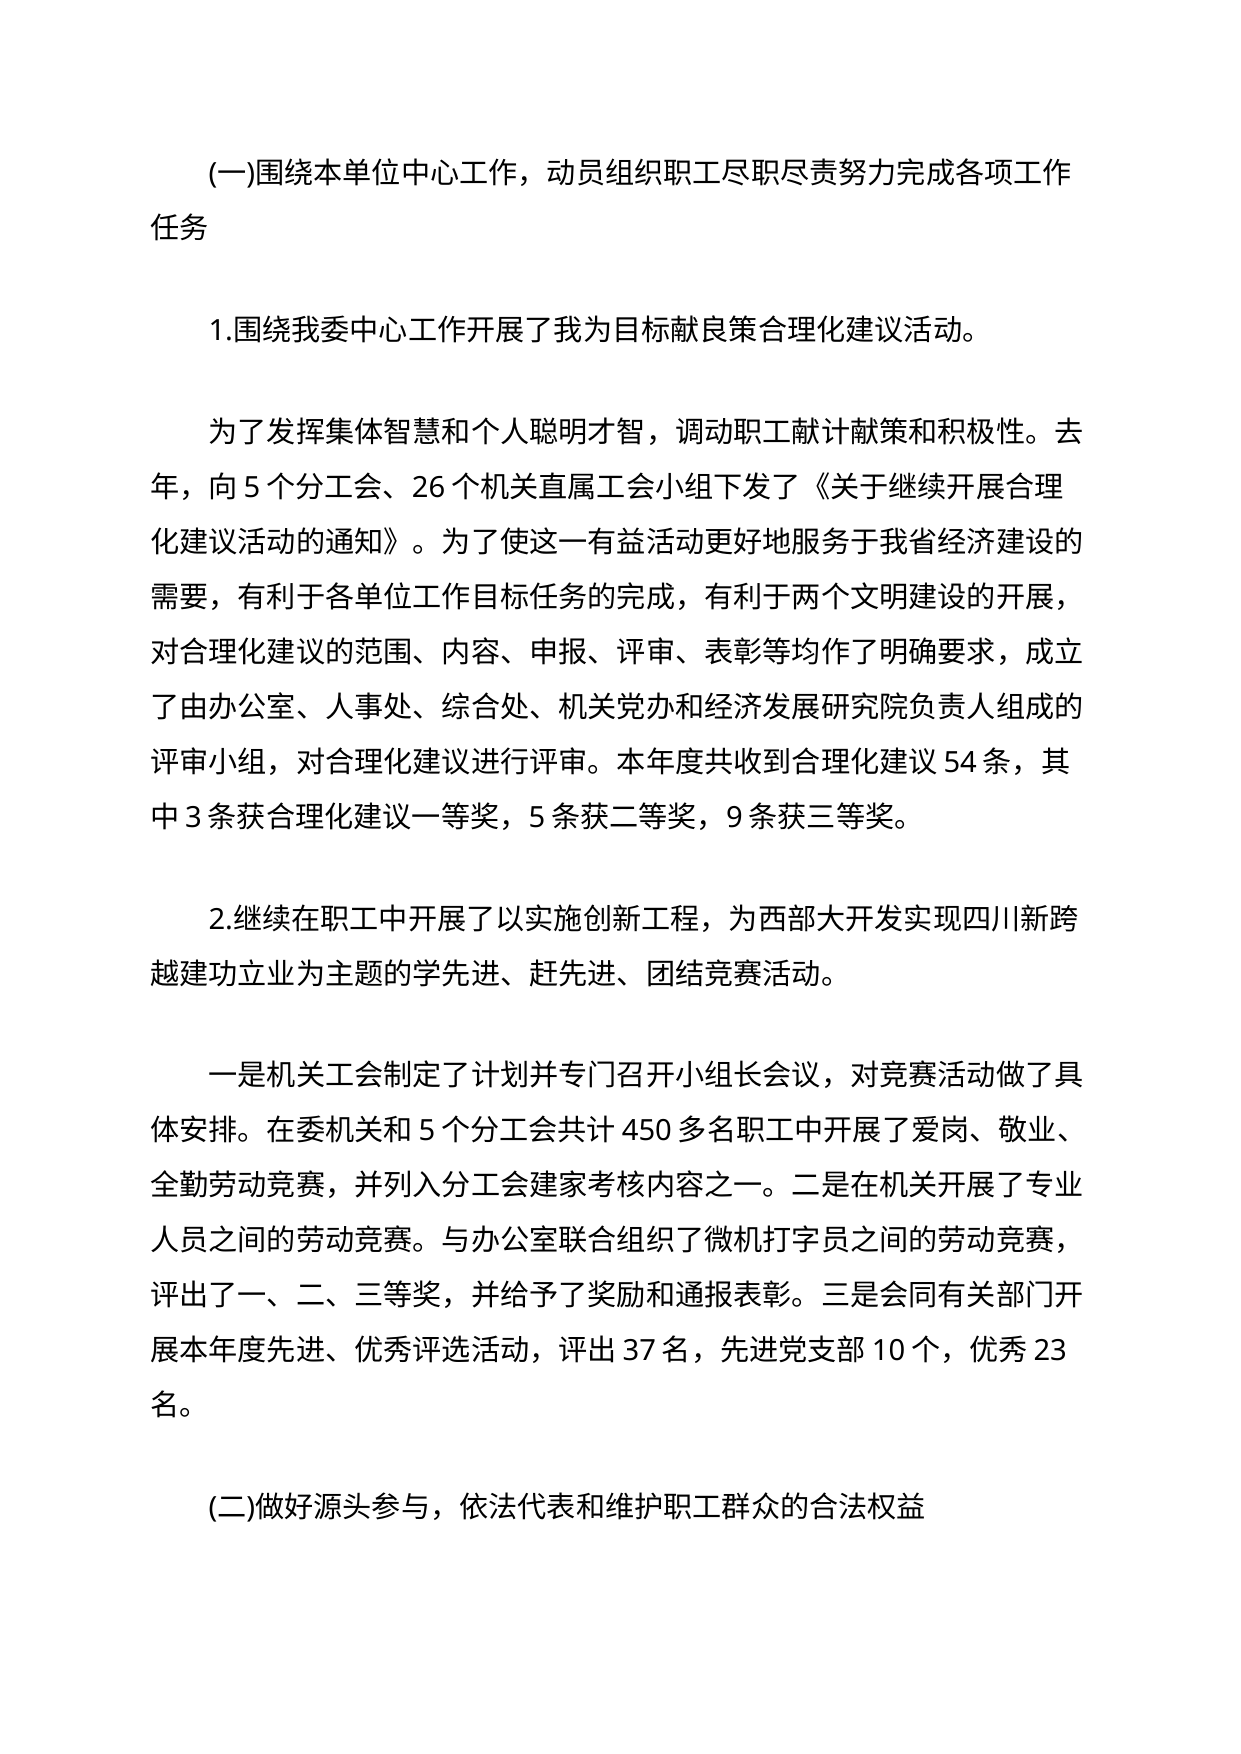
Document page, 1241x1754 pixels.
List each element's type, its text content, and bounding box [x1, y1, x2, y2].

text (一)围绕本单位中心工作，动员组织职工尽职尽责努力完成各项工作任务 [150, 150, 1090, 247]
text 1.围绕我委中心工作开展了我为目标献良策合理化建议活动。 [150, 307, 1090, 349]
text 一是机关工会制定了计划并专门召开小组长会议，对竞赛活动做了具体安排。在委机关和5个分工会共计450多名职工中开展了爱岗、敬业、全勤劳动竞赛，并列入分工会建家考核内容之一。二是在机关开展了专业人员之间的劳动竞赛。与办公室联合组织了微机打字员之间的劳动竞赛，评出了一、二、三等奖，并给予了奖励和通报表彰。三是会同有关部门开展本年度先进、优秀评选活动，评出37名，先进党支部10个，优秀23名。 [150, 1052, 1090, 1424]
text 为了发挥集体智慧和个人聪明才智，调动职工献计献策和积极性。去年，向5个分工会、26个机关直属工会小组下发了《关于继续开展合理化建议活动的通知》。为了使这一有益活动更好地服务于我省经济建设的需要，有利于各单位工作目标任务的完成，有利于两个文明建设的开展，对合理化建议的范围、内容、申报、评审、表彰等均作了明确要求，成立了由办公室、人事处、综合处、机关党办和经济发展研究院负责人组成的评审小组，对合理化建议进行评审。本年度共收到合理化建议54条，其中3条获合理化建议一等奖，5条获二等奖，9条获三等奖。 [150, 409, 1090, 836]
text (二)做好源头参与，依法代表和维护职工群众的合法权益 [150, 1483, 1090, 1526]
text 2.继续在职工中开展了以实施创新工程，为西部大开发实现四川新跨越建功立业为主题的学先进、赶先进、团结竞赛活动。 [150, 895, 1090, 992]
